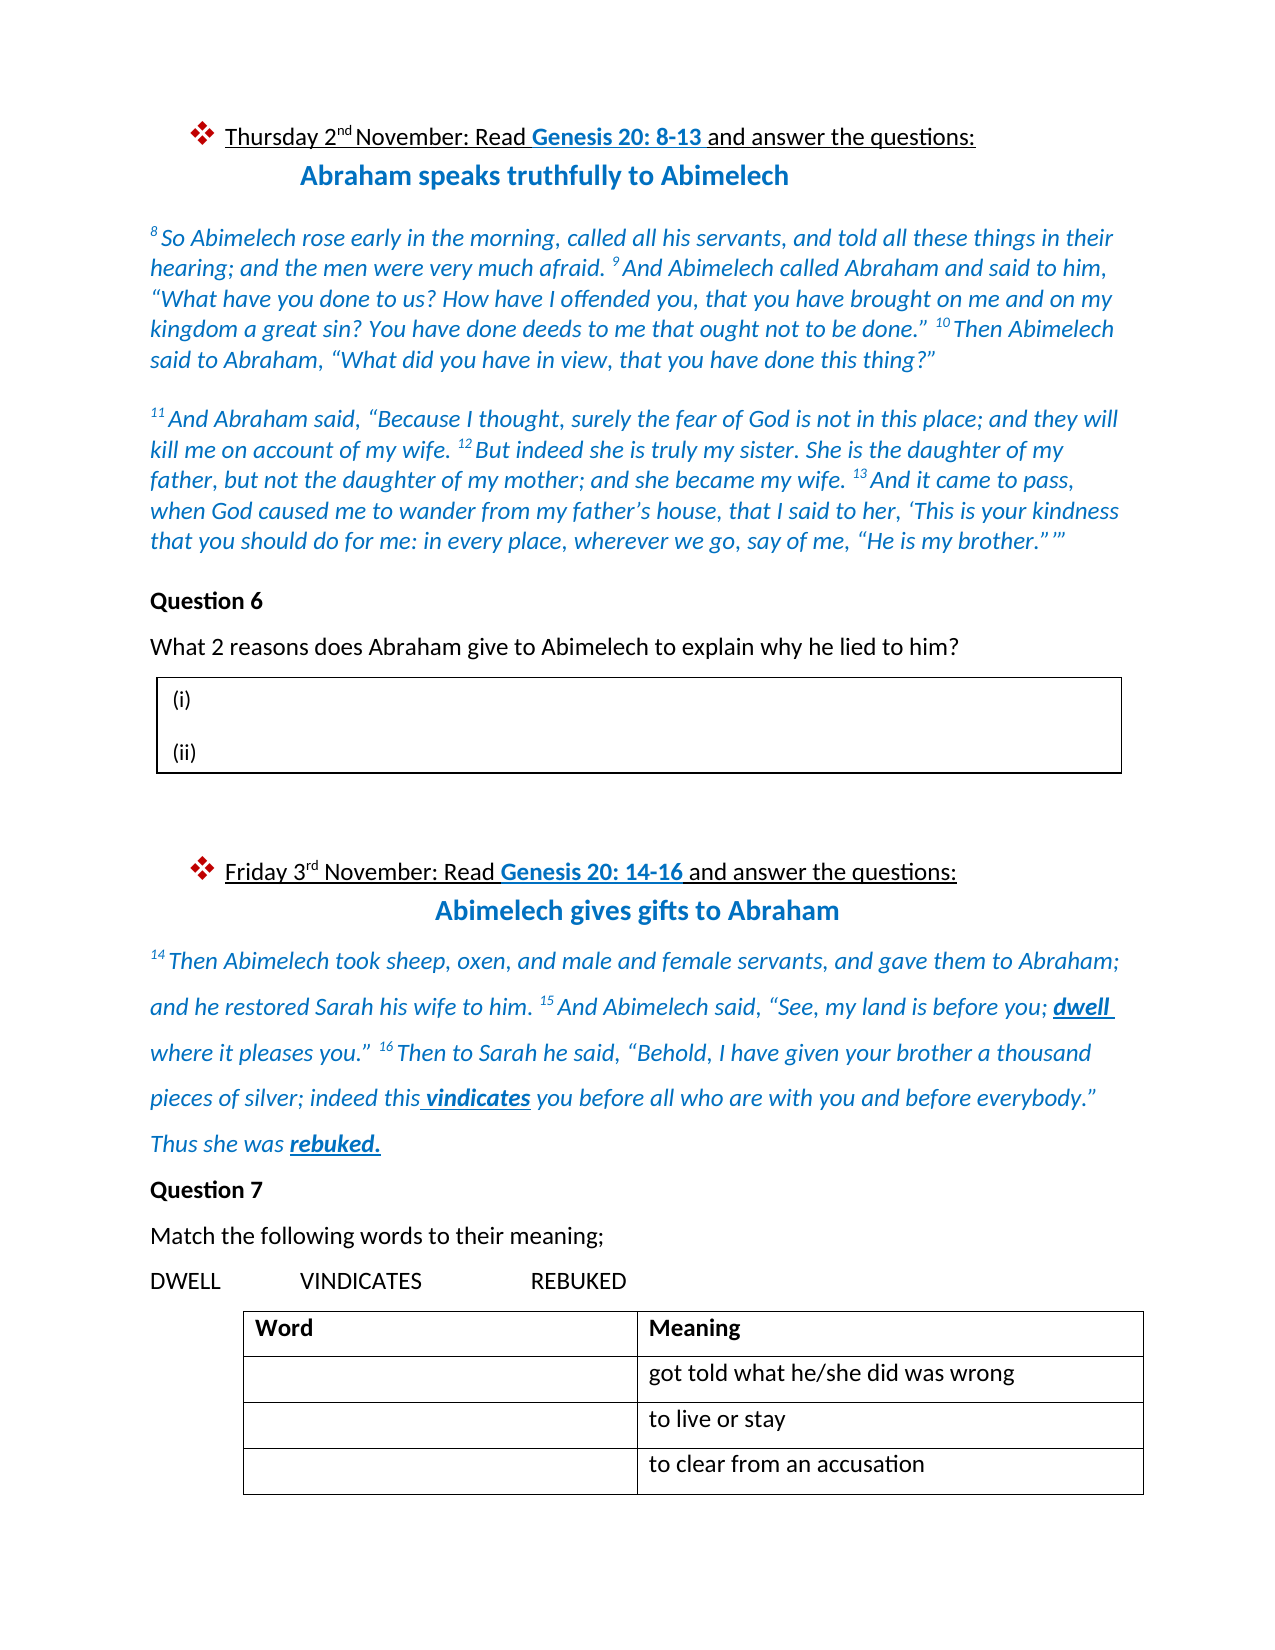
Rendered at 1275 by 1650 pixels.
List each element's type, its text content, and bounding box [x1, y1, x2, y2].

table_cell got told what he/she did was wrong [638, 1357, 1143, 1402]
text DWELL VINDICATES REBUKED [150, 1266, 1125, 1296]
text 8 So Abimelech rose early in the morning, called all his servants, and told all these things in their hearing; and the men were very much afraid. 9 And Abimelech called Abraham and said to him, “What have you done to us? How have I offended you, that you have brought on me and on my kingdom a great sin? You have done deeds to me that ought not to be done.” 10 Then Abimelech said to Abraham, “What did you have in view, that you have done this thing?” [150, 222, 1125, 374]
text 11 And Abraham said, “Because I thought, surely the fear of God is not in this place; and they will kill me on account of my wife. 12 But indeed she is truly my sister. She is the daughter of my father, but not the daughter of my mother; and she became my wife. 13 And it came to pass, when God caused me to wander from my father’s house, that I said to her, ‘This is your kindness that you should do for me: in every place, wherever we go, say of me, “He is my brother.”’” [150, 403, 1125, 556]
table_header Word [244, 1312, 637, 1356]
table_cell [244, 1449, 637, 1493]
table_header Meaning [638, 1312, 1143, 1356]
table_cell to live or stay [638, 1403, 1143, 1448]
list Friday 3rd November: Read Genesis 20: 14-16 and answer the questions: [187, 856, 1125, 887]
text Question 6 [150, 585, 1125, 616]
text 14 Then Abimelech took sheep, oxen, and male and female servants, and gave them to Abraham; and he restored Sarah his wife to him. 15 And Abimelech said, “See, my land is before you; dwell where it pleases you.” 16 Then to Sarah he said, “Behold, I have given your brother a thousand pieces of silver; indeed this vindicates you before all who are with you and before everybody.” Thus she was rebuked. [150, 945, 1125, 1159]
text Abimelech gives gifts to Abraham [150, 892, 1125, 928]
table_cell [244, 1403, 637, 1448]
text What 2 reasons does Abraham give to Abimelech to explain why he lied to him? [150, 631, 1125, 661]
text Match the following words to their meaning; [150, 1220, 1125, 1250]
text Abraham speaks truthfully to Abimelech [225, 157, 1125, 192]
text Question 7 [150, 1174, 1125, 1204]
table_cell [244, 1357, 637, 1402]
table_cell to clear from an accusation [638, 1449, 1143, 1493]
list Thursday 2nd November: Read Genesis 20: 8-13 and answer the questions: [187, 121, 1125, 152]
